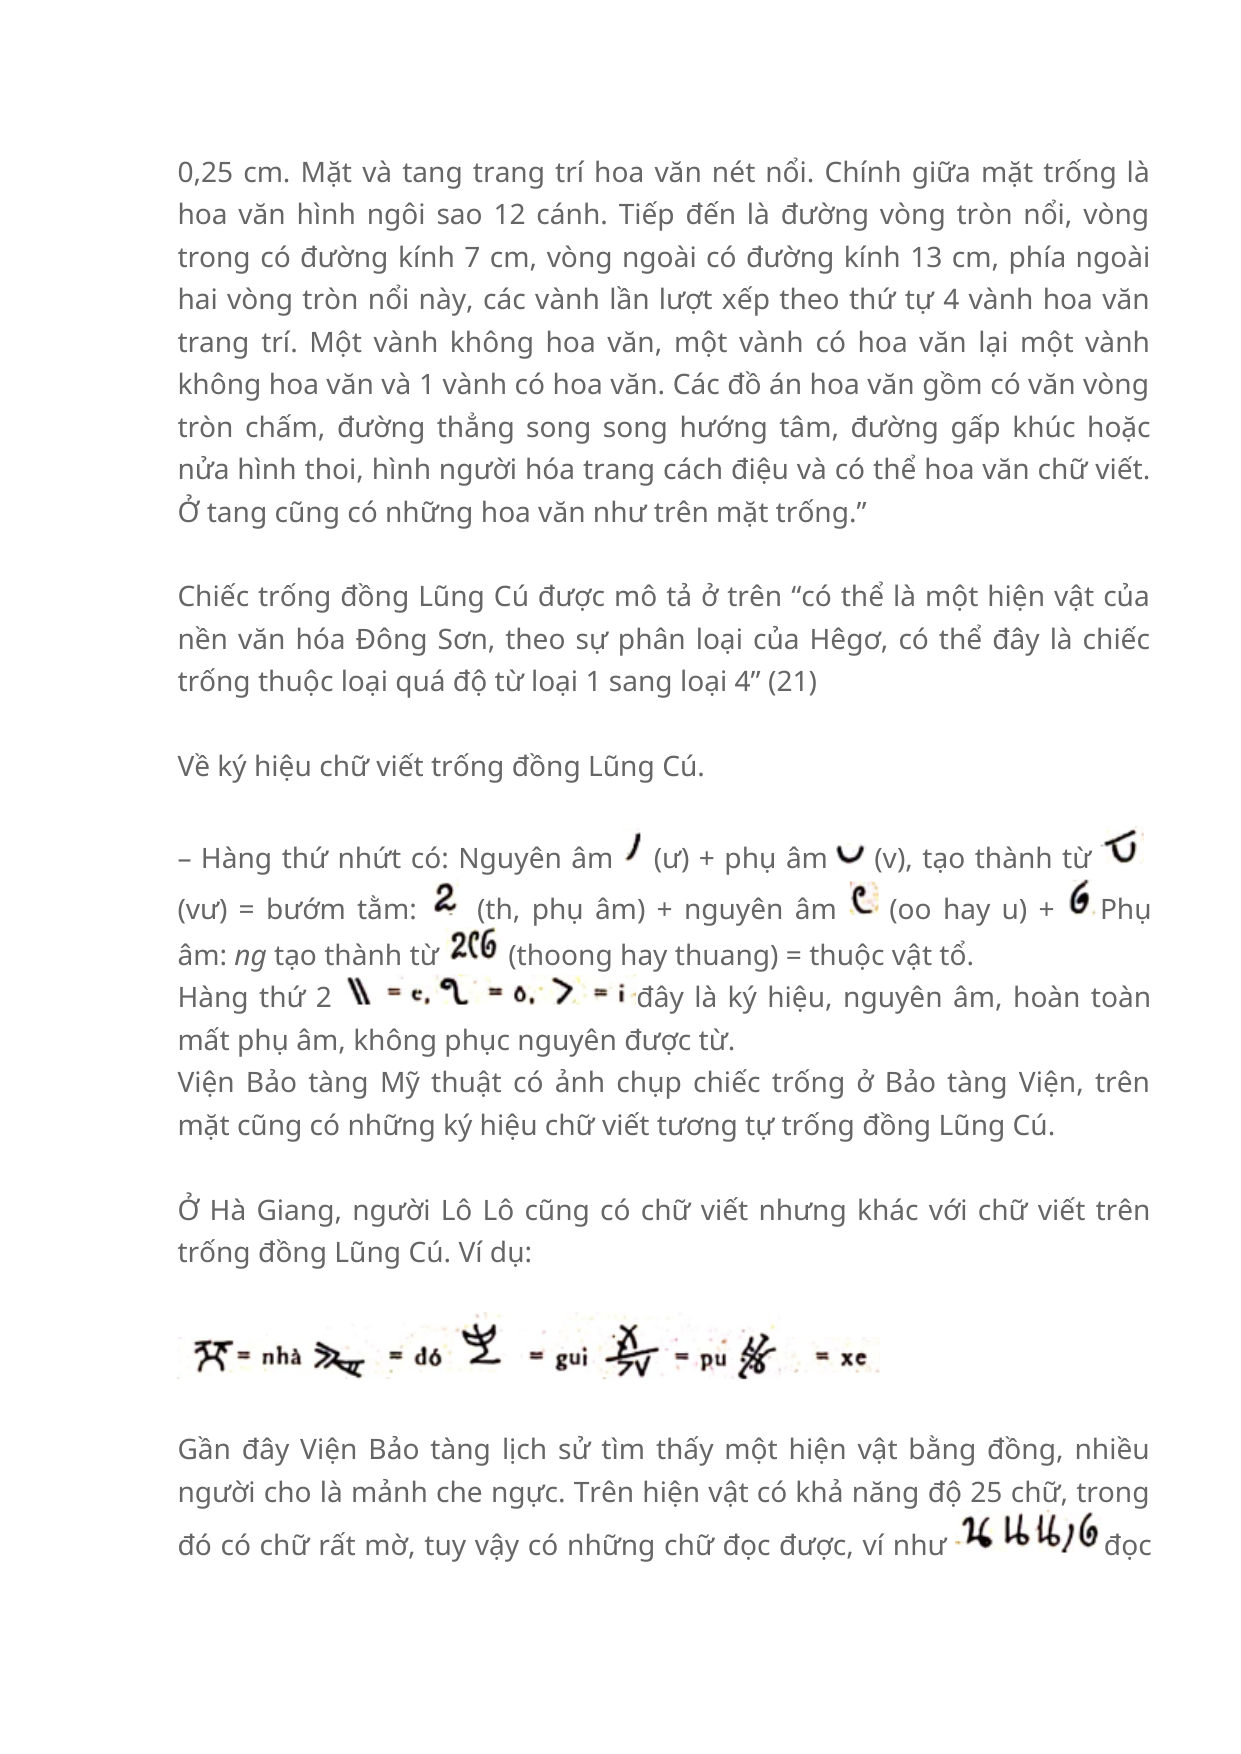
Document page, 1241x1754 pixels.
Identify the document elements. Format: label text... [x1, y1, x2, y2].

text Chiếc trống đồng Lũng Cú được mô tả ở trên “có thể là một hiện vật của nền văn hóa Đông Sơn, theo sự phân loại của Hêgơ, có thể đây là chiếc trống thuộc loại quá độ từ loại 1 sang loại 4” (21) [177, 572, 1152, 700]
picture [844, 877, 882, 920]
picture [339, 973, 637, 1008]
text Ở Hà Giang, người Lô Lô cũng có chữ viết nhưng khác với chữ viết trên trống đồng Lũng Cú. Ví dụ: [177, 1186, 1152, 1271]
text Về ký hiệu chữ viết trống đồng Lũng Cú. [177, 742, 1152, 784]
picture [621, 828, 647, 869]
picture [955, 1510, 1104, 1556]
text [177, 148, 1152, 530]
picture [177, 1312, 881, 1384]
picture [1098, 826, 1144, 869]
picture [1062, 877, 1100, 920]
picture [446, 927, 501, 966]
picture [424, 877, 470, 920]
text Viện Bảo tàng Mỹ thuật có ảnh chụp chiếc trống ở Bảo tàng Viện, trên mặt cũng có những ký hiệu chữ viết tương tự trống đồng Lũng Cú. [177, 1058, 1152, 1143]
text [177, 1425, 1152, 1564]
picture [835, 843, 867, 869]
text – Hàng thứ nhứt có: Nguyên âm (ư) + phụ âm (v), tạo thành từ (vư) = bướm tằm: (th, phụ âm) + nguyên âm (oo hay u) + Phụ âm: ng tạo thành từ (thoong hay thuang) = thuộc vật tổ. [177, 827, 1152, 973]
text Hàng thứ 2 đây là ký hiệu, nguyên âm, hoàn toàn mất phụ âm, không phục nguyên được từ. [177, 973, 1152, 1058]
